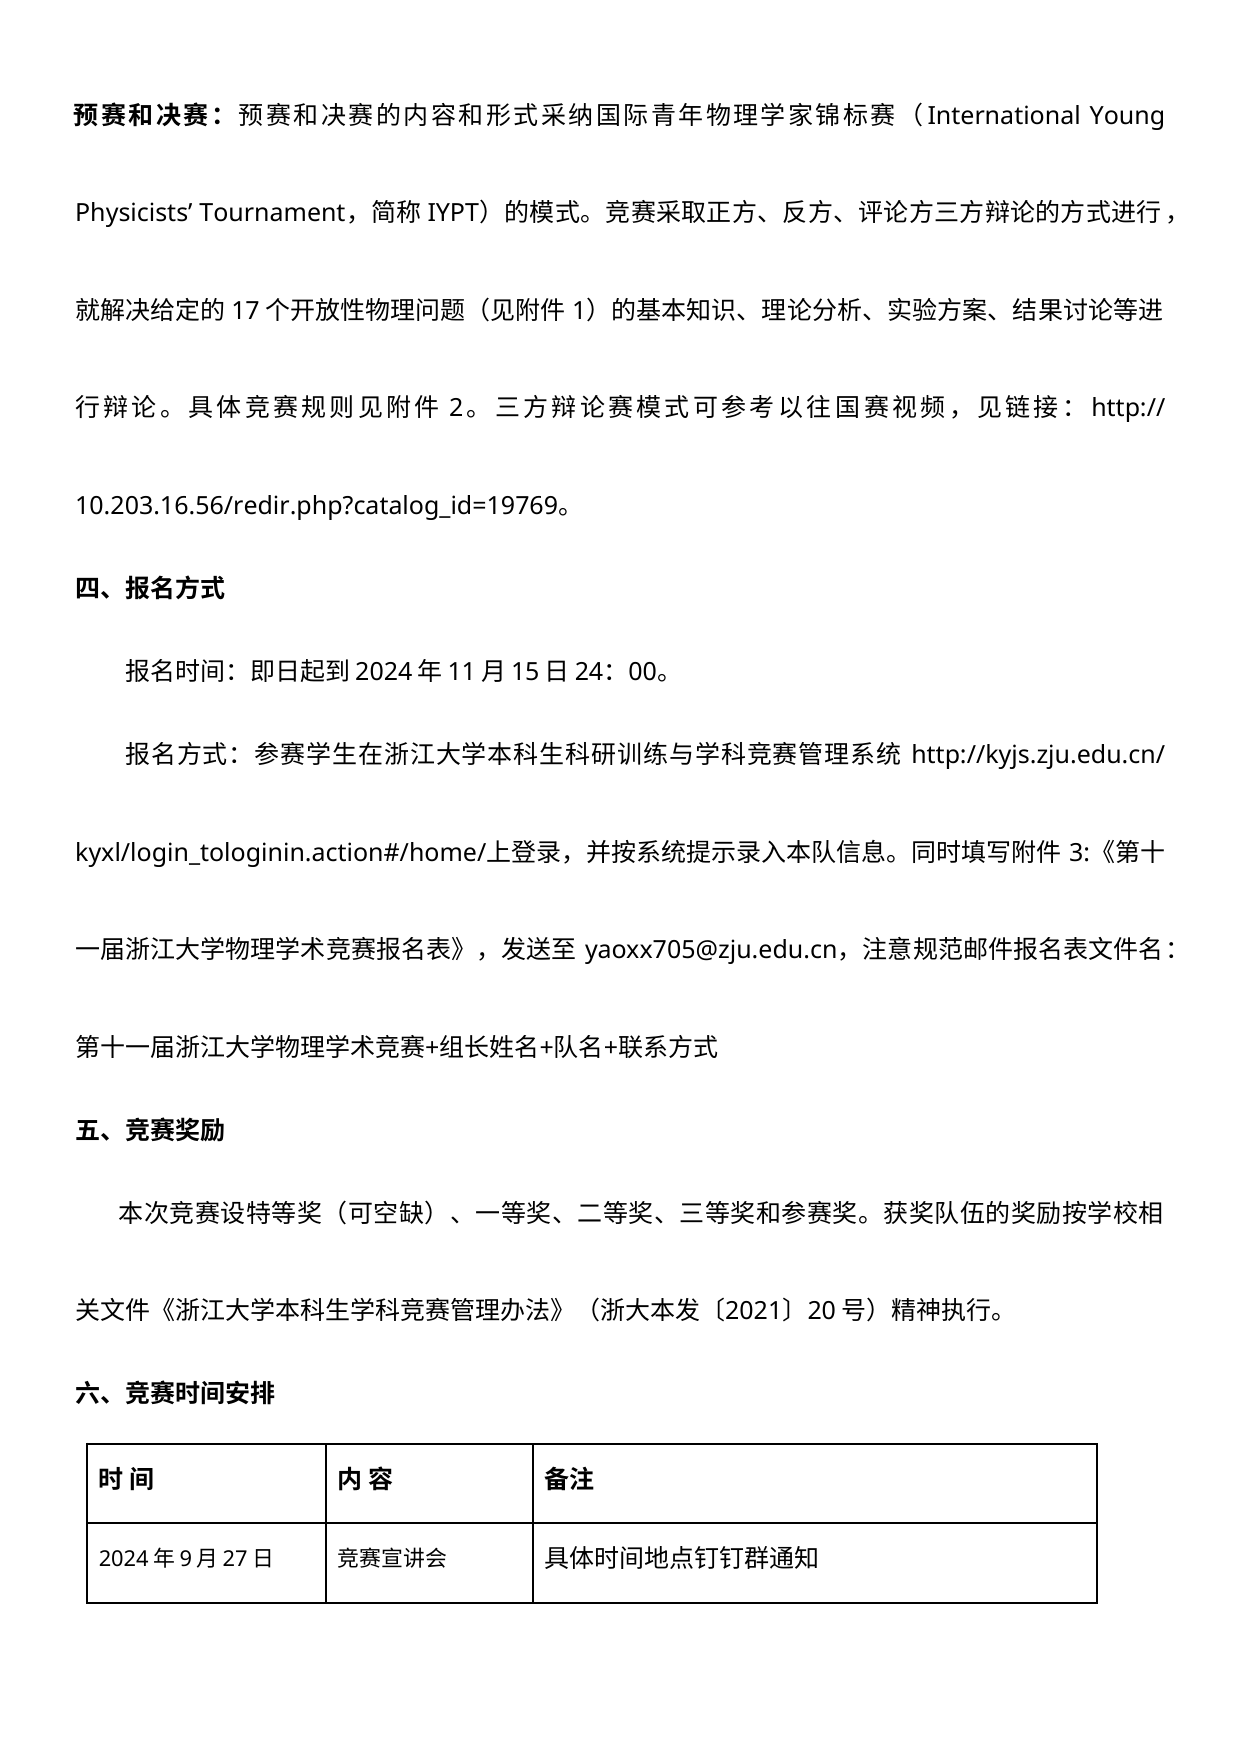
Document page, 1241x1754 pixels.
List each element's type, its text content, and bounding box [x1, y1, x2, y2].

text 本次竞赛设特等奖（可空缺）、一等奖、二等奖、三等奖和参赛奖。获奖队伍的奖励按学校相关文件《浙江大学本科生学科竞赛管理办法》（浙大本发〔2021〕20号）精神执行。 [75, 1179, 1165, 1341]
table_header 内 容 [327, 1445, 532, 1522]
text 报名方式：参赛学生在浙江大学本科生科研训练与学科竞赛管理系统http://kyjs.zju.edu.cn/kyxl/login_tologinin.action#/home/上登录，并按系统提示录入本队信息。同时填写附件3:《第十一届浙江大学物理学术竞赛报名表》，发送至 yaoxx705@zju.edu.cn，注意规范邮件报名表文件名：第十一届浙江大学物理学术竞赛+组长姓名+队名+联系方式 [75, 720, 1165, 1078]
text 报名时间：即日起到2024年11月15日24：00。 [75, 637, 1165, 702]
table_cell 具体时间地点钉钉群通知 [534, 1524, 1096, 1602]
table_cell 竞赛宣讲会 [327, 1524, 532, 1602]
table_header 时 间 [88, 1445, 325, 1522]
table_cell 2024年9月27日 [88, 1524, 325, 1602]
text 预赛和决赛：预赛和决赛的内容和形式采纳国际青年物理学家锦标赛（International Young Physicists’ Tournament，简称IYPT）的模式。竞赛采取正方、反方、评论方三方辩论的方式进行，就解决给定的17个开放性物理问题（见附件1）的基本知识、理论分析、实验方案、结果讨论等进行辩论。具体竞赛规则见附件2。三方辩论赛模式可参考以往国赛视频，见链接：http://10.203.16.56/redir.php?catalog_id=19769。 [73, 81, 1165, 536]
table_header 备注 [534, 1445, 1096, 1522]
text 四、报名方式 [75, 554, 1165, 619]
text 六、竞赛时间安排 [75, 1359, 1165, 1424]
text 五、竞赛奖励 [75, 1096, 1165, 1161]
